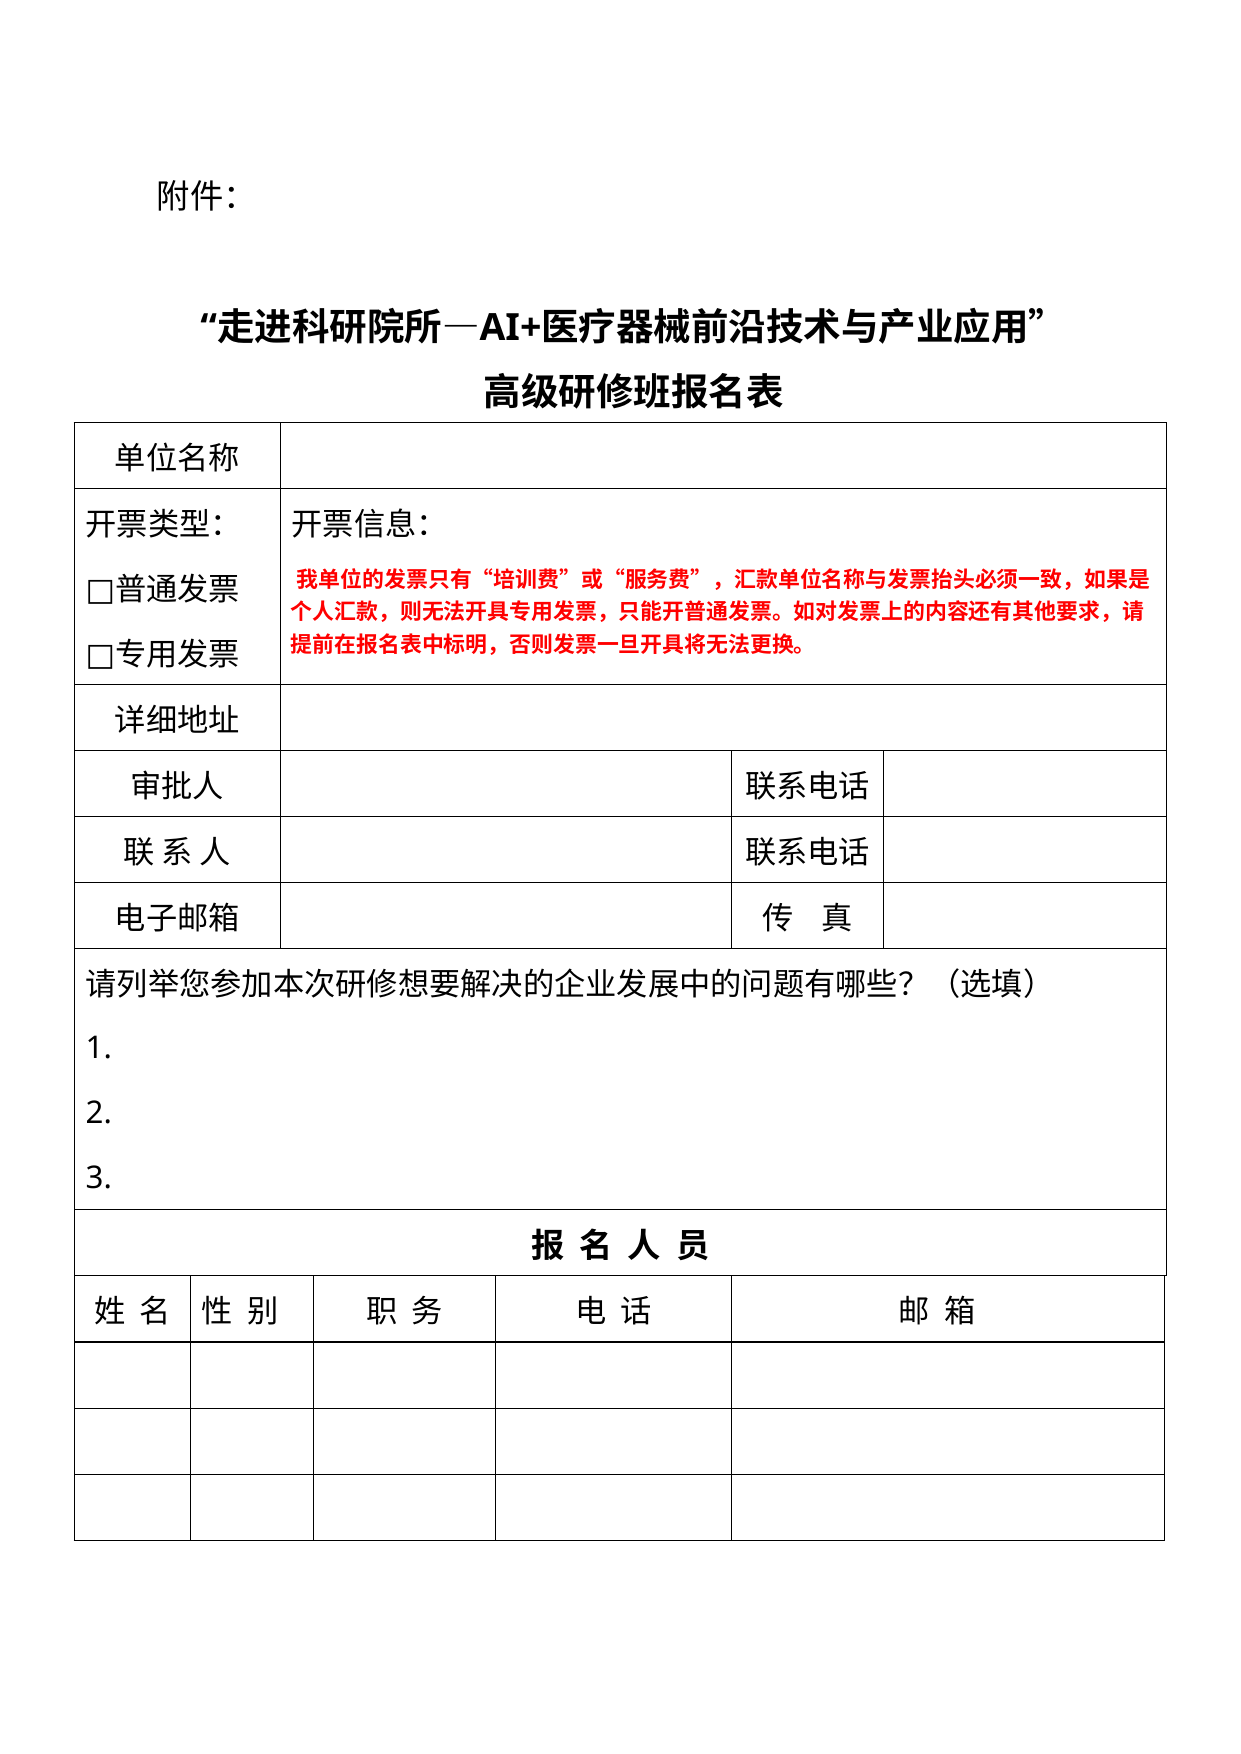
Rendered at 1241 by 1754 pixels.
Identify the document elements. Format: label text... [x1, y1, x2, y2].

table_cell 邮 箱 [732, 1276, 1164, 1341]
table_header 单位名称 [75, 423, 280, 488]
table_cell 职 务 [314, 1276, 495, 1341]
table_cell 传 真 [732, 883, 883, 948]
table_cell 开票类型： □普通发票 □专用发票 [75, 489, 280, 684]
table_cell [314, 1475, 495, 1539]
table_cell 联系电话 [732, 817, 883, 882]
table_cell 请列举您参加本次研修想要解决的企业发展中的问题有哪些？（选填） 1. 2. 3. [75, 949, 1166, 1209]
table_cell [884, 883, 1166, 948]
table_cell 联系电话 [732, 751, 883, 816]
table_cell 审批人 [75, 751, 280, 816]
table_cell 报 名 人 员 [75, 1210, 1166, 1275]
table_cell 性 别 [191, 1276, 313, 1341]
table_cell [281, 751, 731, 816]
table_cell [732, 1475, 1164, 1539]
table_cell [884, 817, 1166, 882]
table_cell 姓 名 [75, 1276, 190, 1341]
table_cell [732, 1343, 1164, 1407]
table_cell [75, 1475, 190, 1539]
table_cell [281, 685, 1166, 750]
table_cell [884, 751, 1166, 816]
table_cell [314, 1409, 495, 1473]
table_cell [191, 1409, 313, 1473]
table_cell 详细地址 [75, 685, 280, 750]
table_cell [281, 817, 731, 882]
table_cell [314, 1343, 495, 1407]
table_cell 开票信息： 我单位的发票只有“培训费”或“服务费”，汇款单位名称与发票抬头必须一致，如果是个人汇款，则无法开具专用发票，只能开普通发票。如对发票上的内容还有其他要求，请提前在报名表中标明，否则发票一旦开具将无法更换。 [281, 489, 1166, 684]
table_cell [281, 883, 731, 948]
text 附件： [156, 162, 1079, 227]
table_cell [496, 1475, 731, 1539]
table_cell 电子邮箱 [75, 883, 280, 948]
table_cell [496, 1409, 731, 1473]
table_cell 电 话 [496, 1276, 731, 1341]
table_cell [496, 1343, 731, 1407]
table_cell [732, 1409, 1164, 1473]
table_cell [75, 1409, 190, 1473]
table_cell 联 系 人 [75, 817, 280, 882]
text “走进科研院所—AI+医疗器械前沿技术与产业应用”高级研修班报名表 [187, 292, 1079, 422]
table_header [281, 423, 1166, 488]
table_cell [75, 1343, 190, 1407]
table_cell [191, 1475, 313, 1539]
table_cell [191, 1343, 313, 1407]
